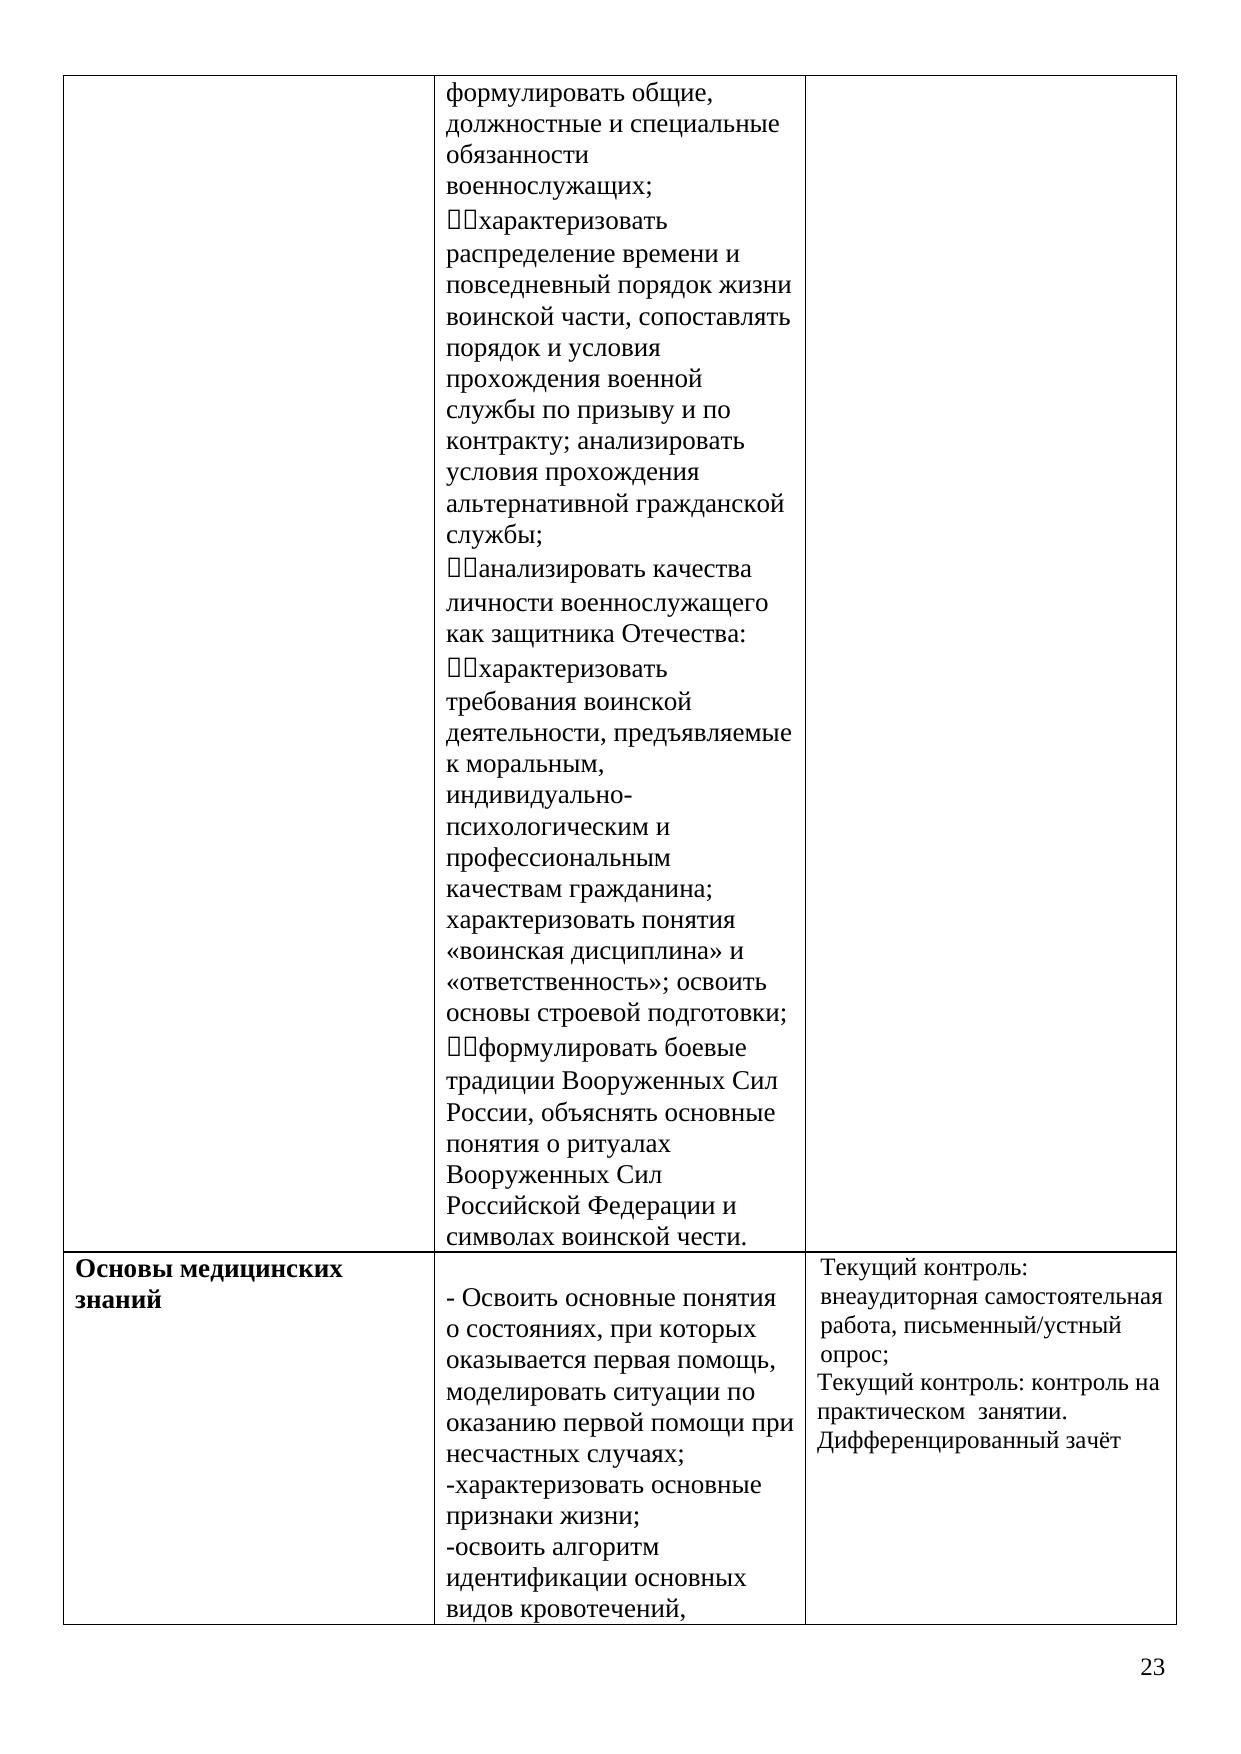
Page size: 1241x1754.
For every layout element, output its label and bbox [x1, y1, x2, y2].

table_cell [806, 1253, 1176, 1624]
table_cell [435, 76, 805, 1251]
table_cell [806, 76, 1176, 1251]
table_cell [64, 76, 434, 1251]
table_cell [435, 1253, 805, 1624]
table_cell [64, 1253, 434, 1624]
